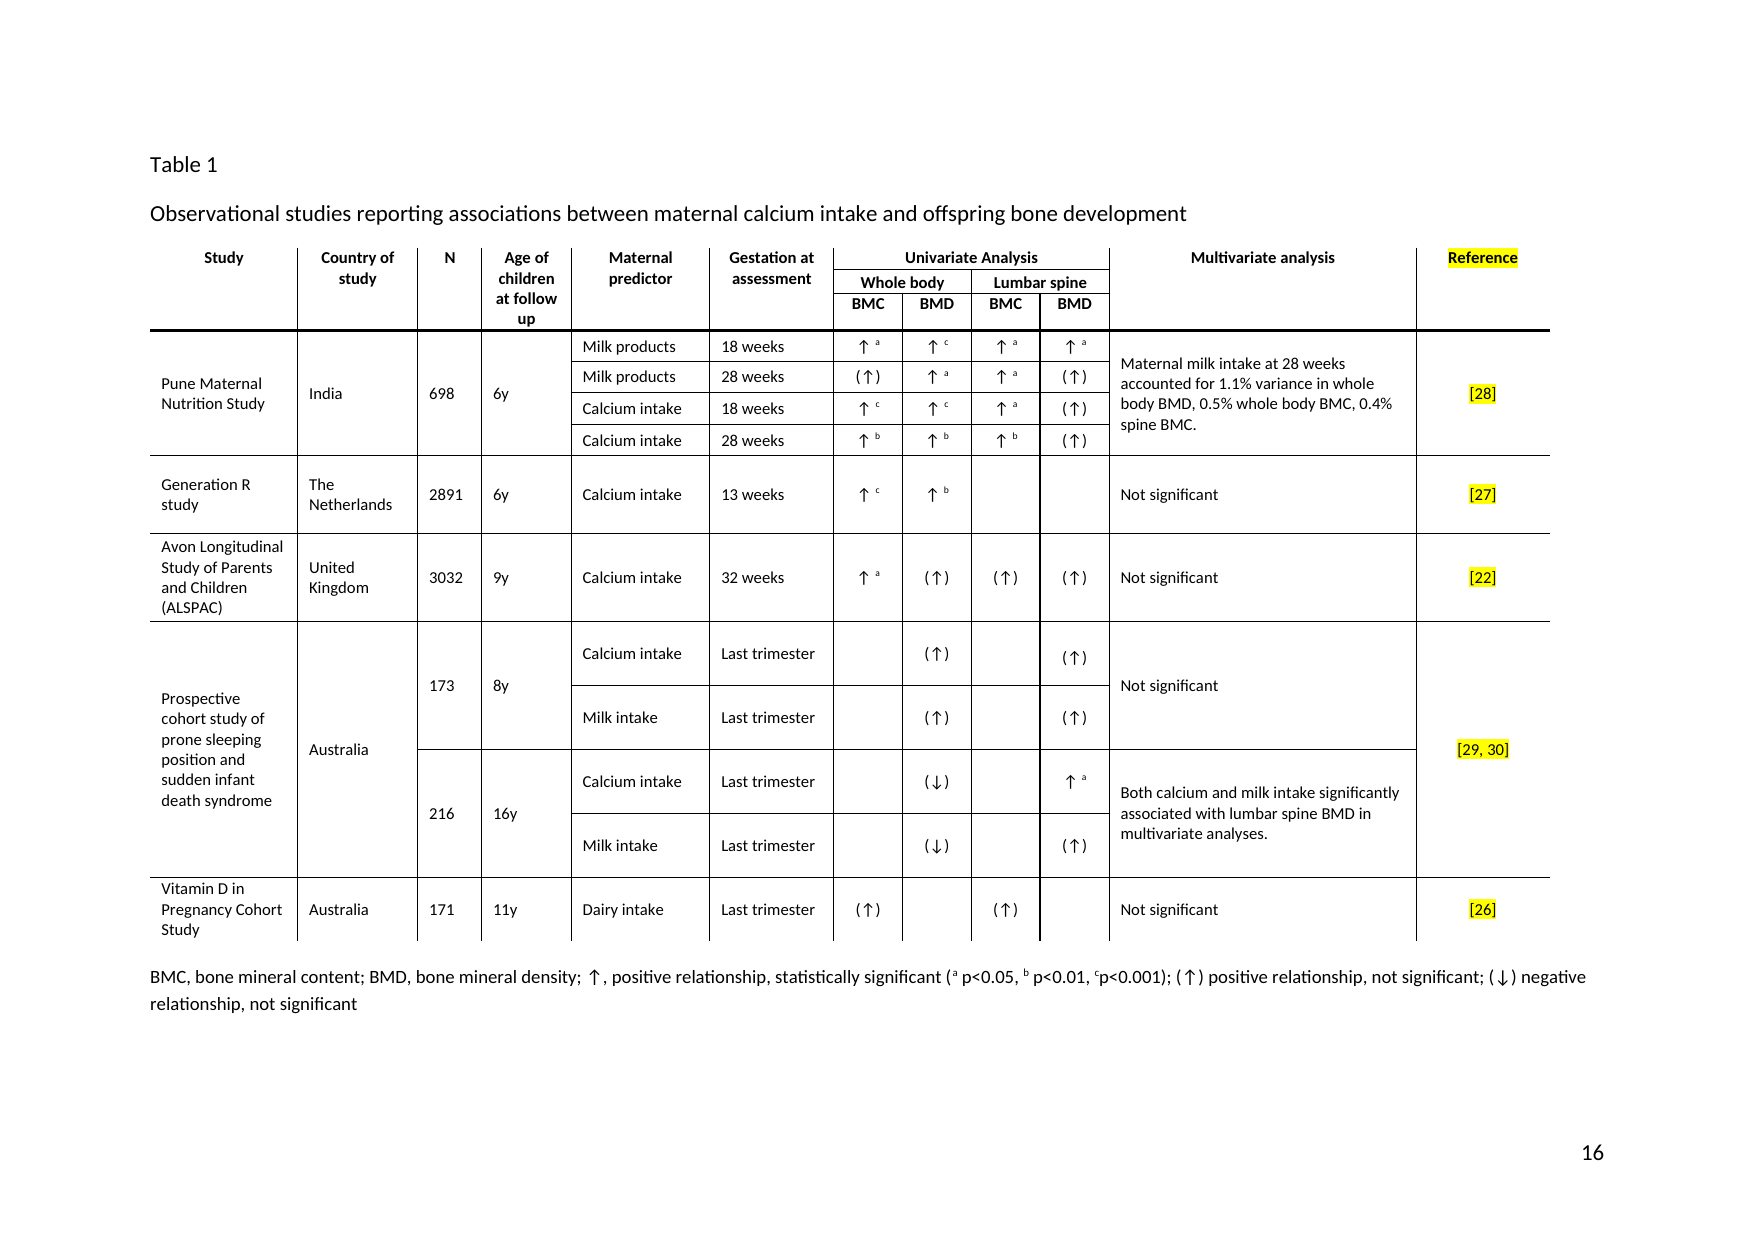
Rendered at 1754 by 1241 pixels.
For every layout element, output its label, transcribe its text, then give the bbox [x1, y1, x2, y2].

table_cell Milk intake [572, 814, 709, 877]
table_cell Last trimester [710, 750, 833, 813]
table_cell 173 [418, 622, 481, 749]
table_header Reference [1417, 248, 1549, 329]
table_cell ↑ a [972, 332, 1039, 361]
table_cell [903, 878, 971, 941]
table_cell Avon Longitudinal Study of Parents and Children (ALSPAC) [150, 534, 297, 621]
table_cell Calcium intake [572, 534, 709, 621]
table_cell (↑) [1041, 814, 1109, 877]
table_cell Dairy intake [572, 878, 709, 941]
table_cell [1041, 456, 1109, 533]
table_cell (↑) [903, 534, 971, 621]
table_cell (↑) [903, 622, 971, 685]
table_cell [27] [1417, 456, 1549, 533]
table_cell (↑) [972, 878, 1039, 941]
table_cell Calcium intake [572, 456, 709, 533]
table_cell 28 weeks [710, 362, 833, 392]
table_cell 32 weeks [710, 534, 833, 621]
table_cell ↑ a [1041, 332, 1109, 361]
table_cell BMC [972, 294, 1039, 329]
table_cell The Netherlands [298, 456, 417, 533]
table_cell (↓) [903, 750, 971, 813]
table_cell Australia [298, 878, 417, 941]
table_cell Calcium intake [572, 425, 709, 455]
table_cell ↑ b [903, 456, 971, 533]
table_cell ↑ a [1041, 750, 1109, 813]
table_cell [22] [1417, 534, 1549, 621]
table_cell 6y [482, 456, 571, 533]
table_cell India [298, 332, 417, 455]
table_cell [972, 686, 1039, 749]
table_cell 28 weeks [710, 425, 833, 455]
table_cell ↑ b [972, 425, 1039, 455]
table_cell ↑ c [834, 456, 902, 533]
table_cell Australia [298, 622, 417, 877]
table_cell ↑ c [903, 393, 971, 424]
table_cell [972, 750, 1039, 813]
table_cell (↑) [1041, 393, 1109, 424]
table_cell United Kingdom [298, 534, 417, 621]
table_cell Maternal milk intake at 28 weeks accounted for 1.1% variance in whole body BMD, 0.5% whole body BMC, 0.4% spine BMC. [1110, 332, 1416, 455]
table_cell 3032 [418, 534, 481, 621]
table_cell (↑) [1041, 425, 1109, 455]
table_cell [28] [1417, 332, 1549, 455]
table_cell [29, 30] [1417, 622, 1549, 877]
table_header Gestation at assessment [710, 248, 833, 329]
table_cell 6y [482, 332, 571, 455]
table_header Country of study [298, 248, 417, 329]
table_header Multivariate analysis [1110, 248, 1416, 329]
table_cell Not significant [1110, 878, 1416, 941]
table_cell 216 [418, 750, 481, 877]
table_cell ↑ a [834, 534, 902, 621]
table_cell [972, 814, 1039, 877]
table_cell (↑) [1041, 686, 1109, 749]
table_cell 9y [482, 534, 571, 621]
table_cell Last trimester [710, 878, 833, 941]
table_cell Last trimester [710, 622, 833, 685]
table_cell [972, 622, 1039, 685]
table_header Study [150, 248, 297, 329]
table_cell Lumbar spine [972, 270, 1109, 292]
table_cell (↑) [1041, 534, 1109, 621]
table_cell 18 weeks [710, 332, 833, 361]
table_cell Calcium intake [572, 622, 709, 685]
table_cell (↑) [834, 878, 902, 941]
table_cell (↑) [1041, 362, 1109, 392]
table_cell Prospective cohort study of prone sleeping position and sudden infant death syndrome [150, 622, 297, 877]
table_cell ↑ c [834, 393, 902, 424]
table_cell 2891 [418, 456, 481, 533]
table_cell (↑) [1041, 622, 1109, 685]
table_cell Milk intake [572, 686, 709, 749]
table_cell [834, 622, 902, 685]
table_header Maternal predictor [572, 248, 709, 329]
table_cell [834, 686, 902, 749]
table_cell [1041, 878, 1109, 941]
table_header N [418, 248, 481, 329]
table_cell Last trimester [710, 686, 833, 749]
text Table 1 [150, 150, 1604, 178]
table_cell Not significant [1110, 622, 1416, 749]
table_cell 8y [482, 622, 571, 749]
text Observational studies reporting associations between maternal calcium intake and offspring bone development [150, 199, 1604, 227]
table_cell ↑ b [834, 425, 902, 455]
table_cell Calcium intake [572, 393, 709, 424]
table_cell 13 weeks [710, 456, 833, 533]
table_cell (↑) [903, 686, 971, 749]
table_cell ↑ a [972, 362, 1039, 392]
table_cell Milk products [572, 362, 709, 392]
table_cell 16y [482, 750, 571, 877]
table_header Univariate Analysis [834, 248, 1109, 269]
table_cell ↑ c [903, 332, 971, 361]
table_header Age of children at follow up [482, 248, 571, 329]
table_cell Last trimester [710, 814, 833, 877]
table_cell [834, 750, 902, 813]
table_cell 18 weeks [710, 393, 833, 424]
table_cell BMD [1041, 294, 1109, 329]
table_cell Both calcium and milk intake significantly associated with lumbar spine BMD in multivariate analyses. [1110, 750, 1416, 877]
table_cell Pune Maternal Nutrition Study [150, 332, 297, 455]
table_cell ↑ a [903, 362, 971, 392]
table_cell Milk products [572, 332, 709, 361]
table_cell Generation R study [150, 456, 297, 533]
table_cell Not significant [1110, 534, 1416, 621]
table_cell Vitamin D in Pregnancy Cohort Study [150, 878, 297, 941]
table_cell (↑) [834, 362, 902, 392]
table_cell [834, 814, 902, 877]
table_cell BMC [834, 294, 902, 329]
table_cell [972, 456, 1039, 533]
table_cell Not significant [1110, 456, 1416, 533]
table_cell (↓) [903, 814, 971, 877]
table_cell [26] [1417, 878, 1549, 941]
table_cell 698 [418, 332, 481, 455]
table_cell ↑ a [972, 393, 1039, 424]
table_cell 11y [482, 878, 571, 941]
table_cell 171 [418, 878, 481, 941]
table_cell (↑) [972, 534, 1039, 621]
table_cell Calcium intake [572, 750, 709, 813]
text BMC, bone mineral content; BMD, bone mineral density; ↑, positive relationship, statistically significant (a p<0.05, b p<0.01, cp<0.001); (↑) positive relationship, not significant; (↓) negative relationship, not significant [150, 966, 1604, 1015]
table_cell Whole body [834, 270, 971, 292]
table_cell BMD [903, 294, 971, 329]
table_cell ↑ b [903, 425, 971, 455]
table_cell ↑ a [834, 332, 902, 361]
